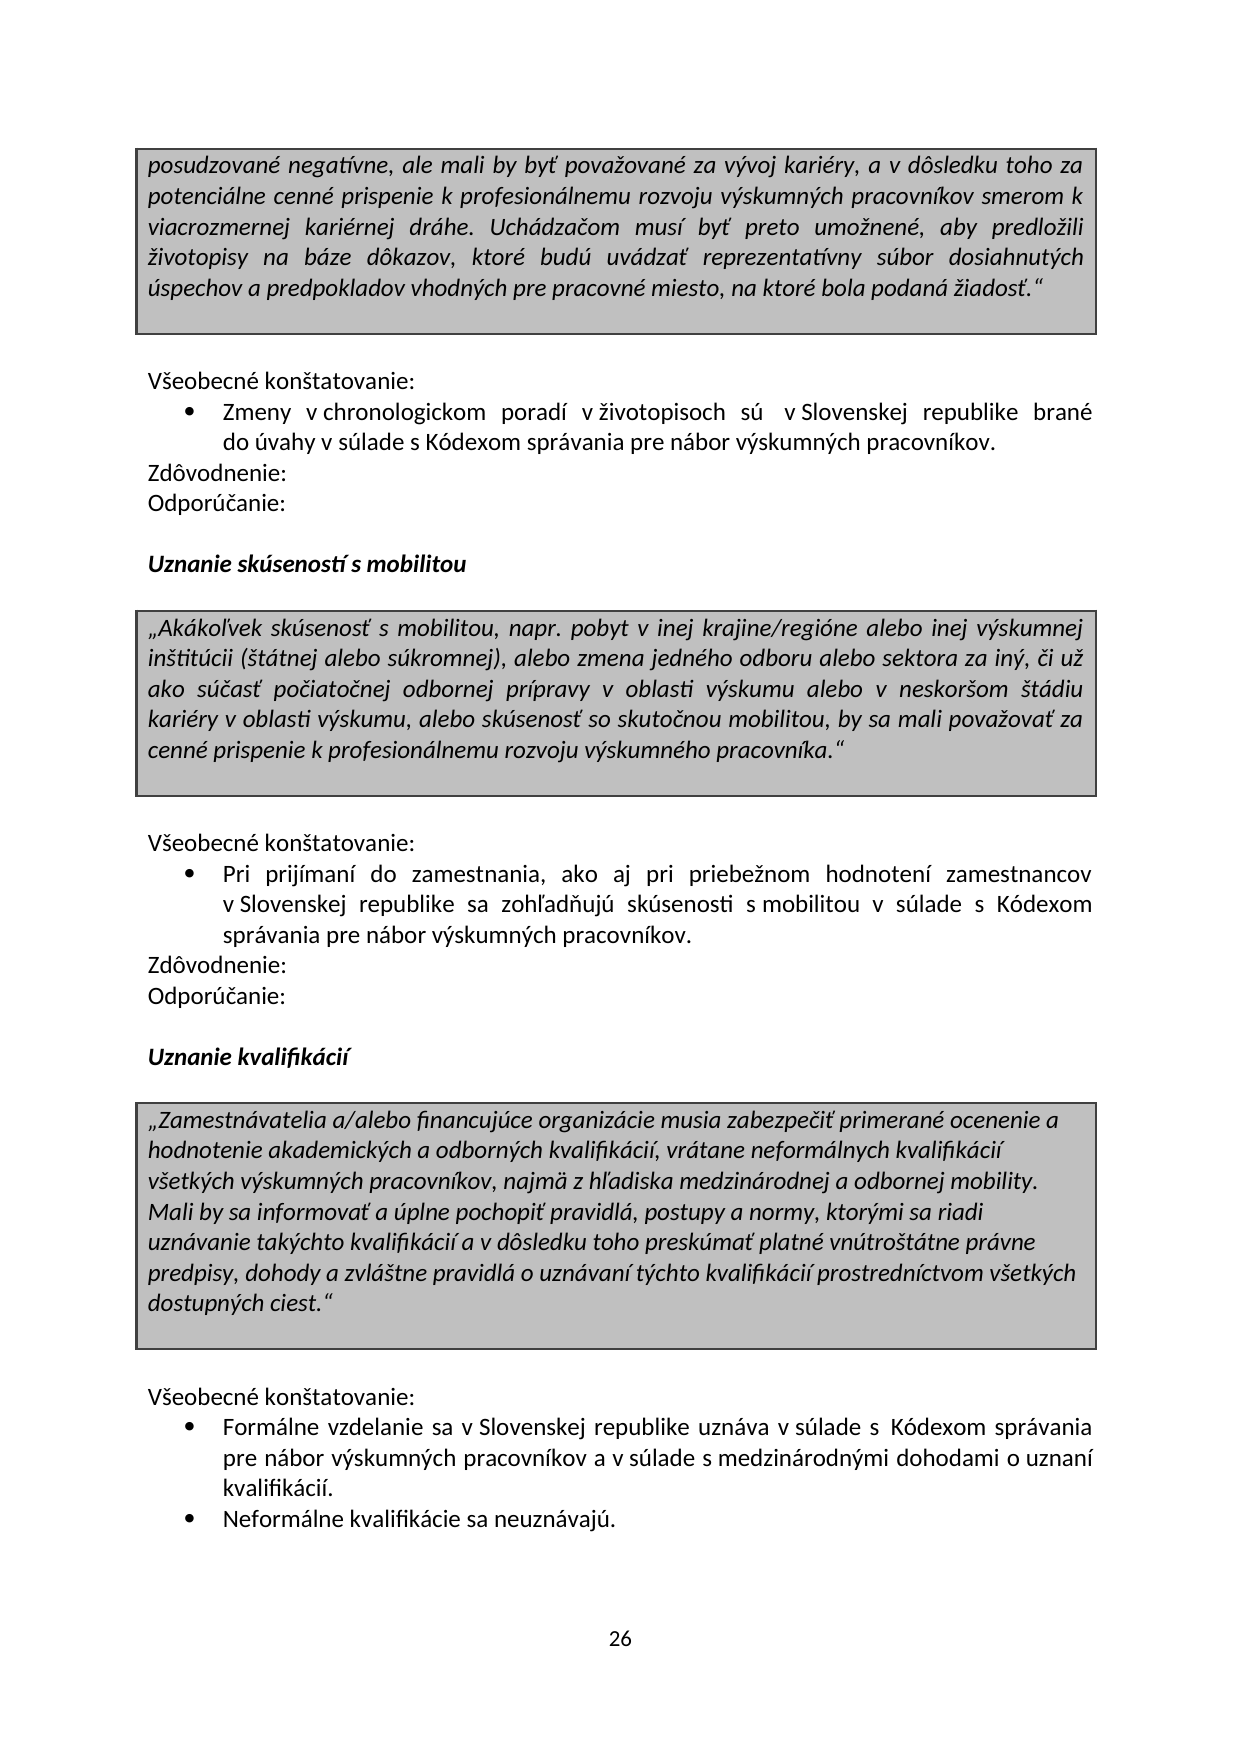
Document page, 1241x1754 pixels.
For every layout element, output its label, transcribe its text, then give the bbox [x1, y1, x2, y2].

text Odporúčanie: [148, 487, 1093, 518]
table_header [138, 150, 1095, 333]
text Uznanie skúseností s mobilitou [148, 548, 1093, 579]
text Všeobecné konštatovanie: [148, 365, 1093, 396]
text Uznanie kvalifikácií [148, 1041, 1093, 1072]
table_header „Zamestnávatelia a/alebo financujúce organizácie musia zabezpečiť primerané ocenenie a hodnotenie akademických a odborných kvalifikácií, vrátane neformálnych kvalifikácií všetkých výskumných pracovníkov, najmä z hľadiska medzinárodnej a odbornej mobility. Mali by sa informovať a úplne pochopiť pravidlá, postupy a normy, ktorými sa riadi uznávanie takýchto kvalifikácií a v dôsledku toho preskúmať platné vnútroštátne právne predpisy, dohody a zvláštne pravidlá o uznávaní týchto kvalifikácií prostredníctvom všetkých dostupných ciest.“ [138, 1104, 1095, 1348]
text Všeobecné konštatovanie: [148, 827, 1093, 858]
text Všeobecné konštatovanie: [148, 1381, 1093, 1411]
text Zdôvodnenie: [148, 457, 1093, 487]
list Pri prijímaní do zamestnania, ako aj pri priebežnom hodnotení zamestnancov v Slovenskej republike sa zohľadňujú skúsenosti s mobilitou v súlade s Kódexom správania pre nábor výskumných pracovníkov. [185, 858, 1093, 949]
text Odporúčanie: [148, 980, 1093, 1011]
list Zmeny v chronologickom poradí v životopisoch sú v Slovenskej republike brané do úvahy v súlade s Kódexom správania pre nábor výskumných pracovníkov. [185, 396, 1093, 457]
text Zdôvodnenie: [148, 949, 1093, 980]
table_header „Akákoľvek skúsenosť s mobilitou, napr. pobyt v inej krajine/regióne alebo inej výskumnej inštitúcii (štátnej alebo súkromnej), alebo zmena jedného odboru alebo sektora za iný, či už ako súčasť počiatočnej odbornej prípravy v oblasti výskumu alebo v neskoršom štádiu kariéry v oblasti výskumu, alebo skúsenosť so skutočnou mobilitou, by sa mali považovať za cenné prispenie k profesionálnemu rozvoju výskumného pracovníka.“ [138, 612, 1095, 795]
list Neformálne kvalifikácie sa neuznávajú. [185, 1503, 1093, 1533]
list Formálne vzdelanie sa v Slovenskej republike uznáva v súlade s Kódexom správania pre nábor výskumných pracovníkov a v súlade s medzinárodnými dohodami o uznaní kvalifikácií. [185, 1411, 1093, 1503]
